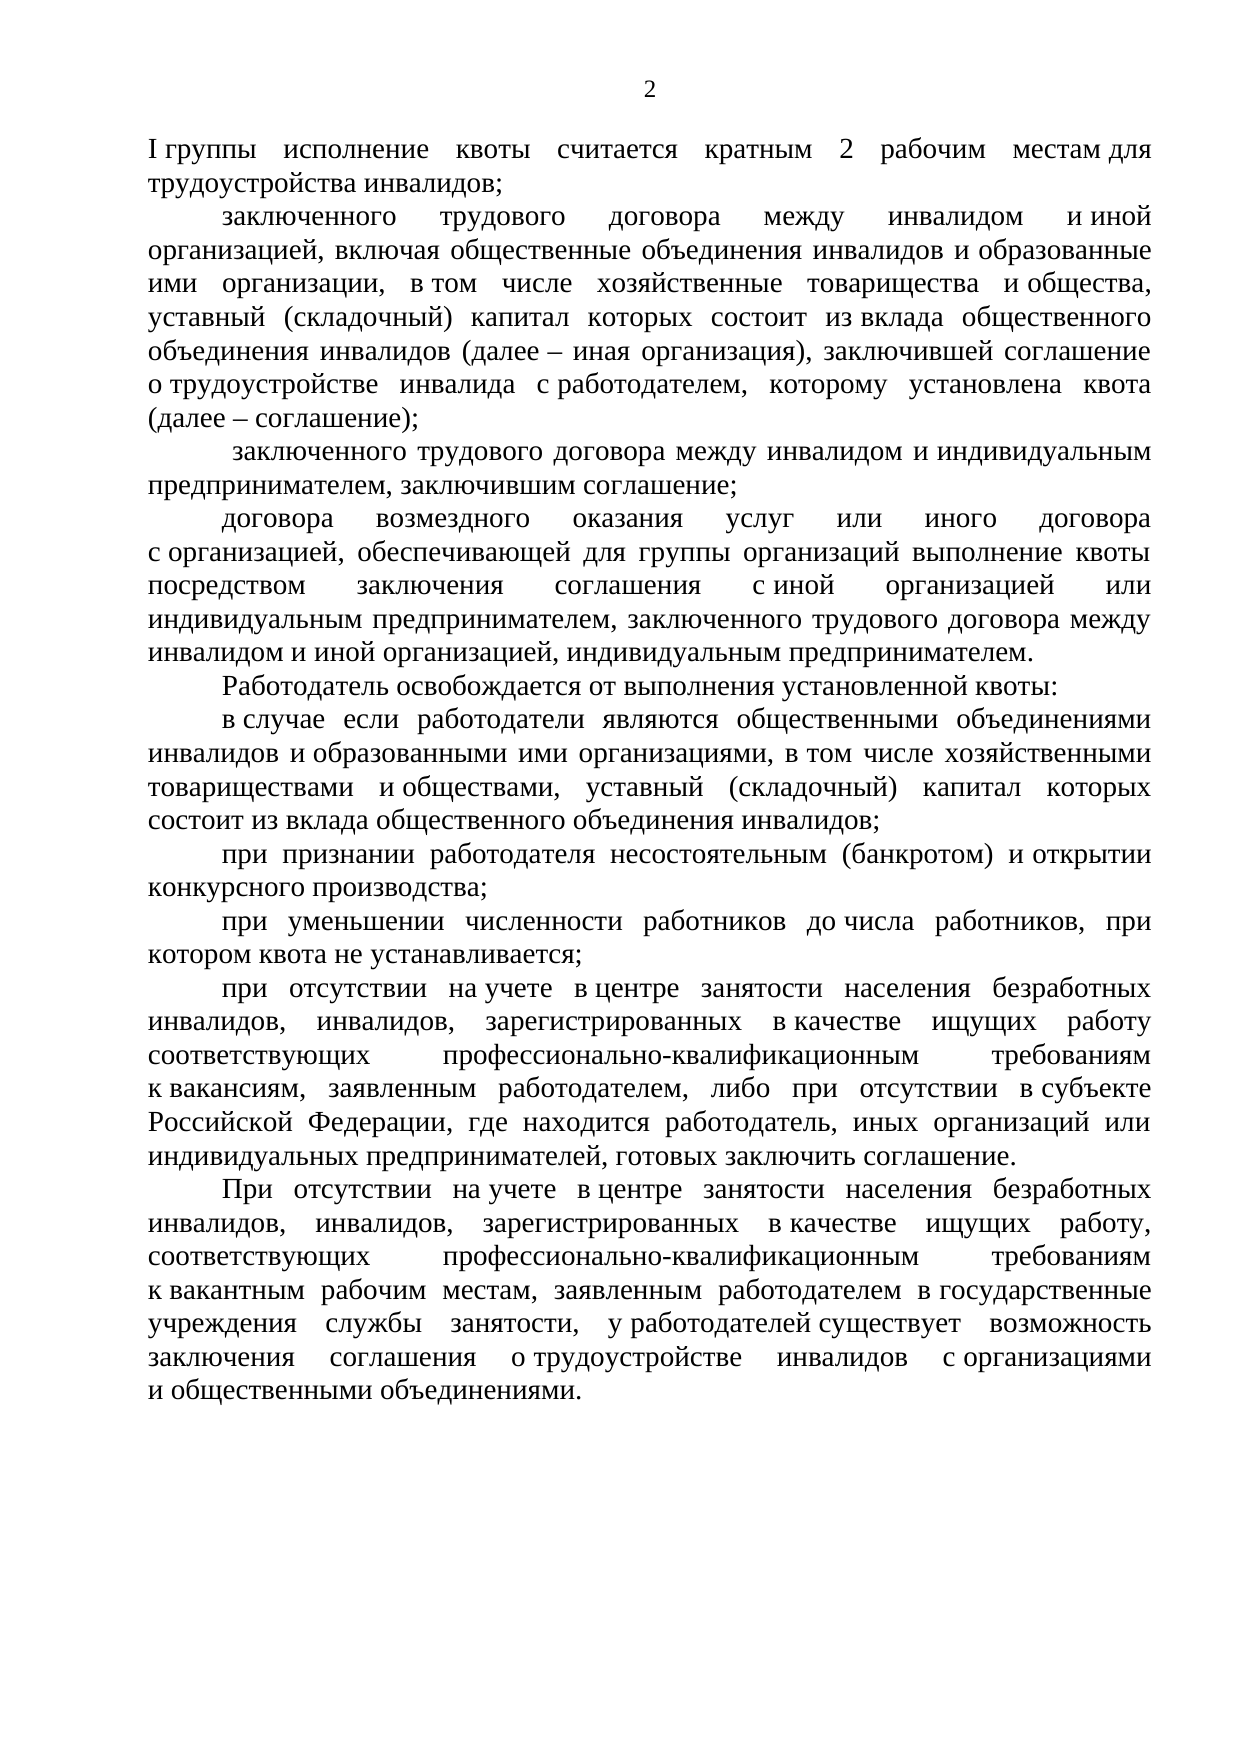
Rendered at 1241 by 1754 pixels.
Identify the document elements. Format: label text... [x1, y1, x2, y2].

text Работодатель освобождается от выполнения установленной квоты: [148, 668, 1152, 702]
text при отсутствии на учете в центре занятости населения безработных инвалидов, инвалидов, зарегистрированных в качестве ищущих работу соответствующих профессионально-квалификационным требованиям к вакансиям, заявленным работодателем, либо при отсутствии в субъекте Российской Федерации, где находится работодатель, иных организаций или индивидуальных предпринимателей, готовых заключить соглашение. [148, 970, 1152, 1171]
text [148, 131, 1152, 198]
text договора возмездного оказания услуг или иного договора с организацией, обеспечивающей для группы организаций выполнение квоты посредством заключения соглашения с иной организацией или индивидуальным предпринимателем, заключенного трудового договора между инвалидом и иной организацией, индивидуальным предпринимателем. [148, 500, 1152, 668]
text при признании работодателя несостоятельным (банкротом) и открытии конкурсного производства; [148, 836, 1152, 903]
text в случае если работодатели являются общественными объединениями инвалидов и образованными ими организациями, в том числе хозяйственными товариществами и обществами, уставный (складочный) капитал которых состоит из вклада общественного объединения инвалидов; [148, 702, 1152, 836]
text заключенного трудового договора между инвалидом и индивидуальным предпринимателем, заключившим соглашение; [148, 433, 1152, 500]
text При отсутствии на учете в центре занятости населения безработных инвалидов, инвалидов, зарегистрированных в качестве ищущих работу, соответствующих профессионально-квалификационным требованиям к вакантным рабочим местам, заявленным работодателем в государственные учреждения службы занятости, у работодателей существует возможность заключения соглашения о трудоустройстве инвалидов с организациями и общественными объединениями. [148, 1171, 1152, 1406]
text заключенного трудового договора между инвалидом и иной организацией, включая общественные объединения инвалидов и образованные ими организации, в том числе хозяйственные товарищества и общества, уставный (складочный) капитал которых состоит из вклада общественного объединения инвалидов (далее – иная организация), заключившей соглашение о трудоустройстве инвалида с работодателем, которому установлена квота (далее – соглашение); [148, 198, 1152, 433]
text при уменьшении численности работников до числа работников, при котором квота не устанавливается; [148, 903, 1152, 970]
